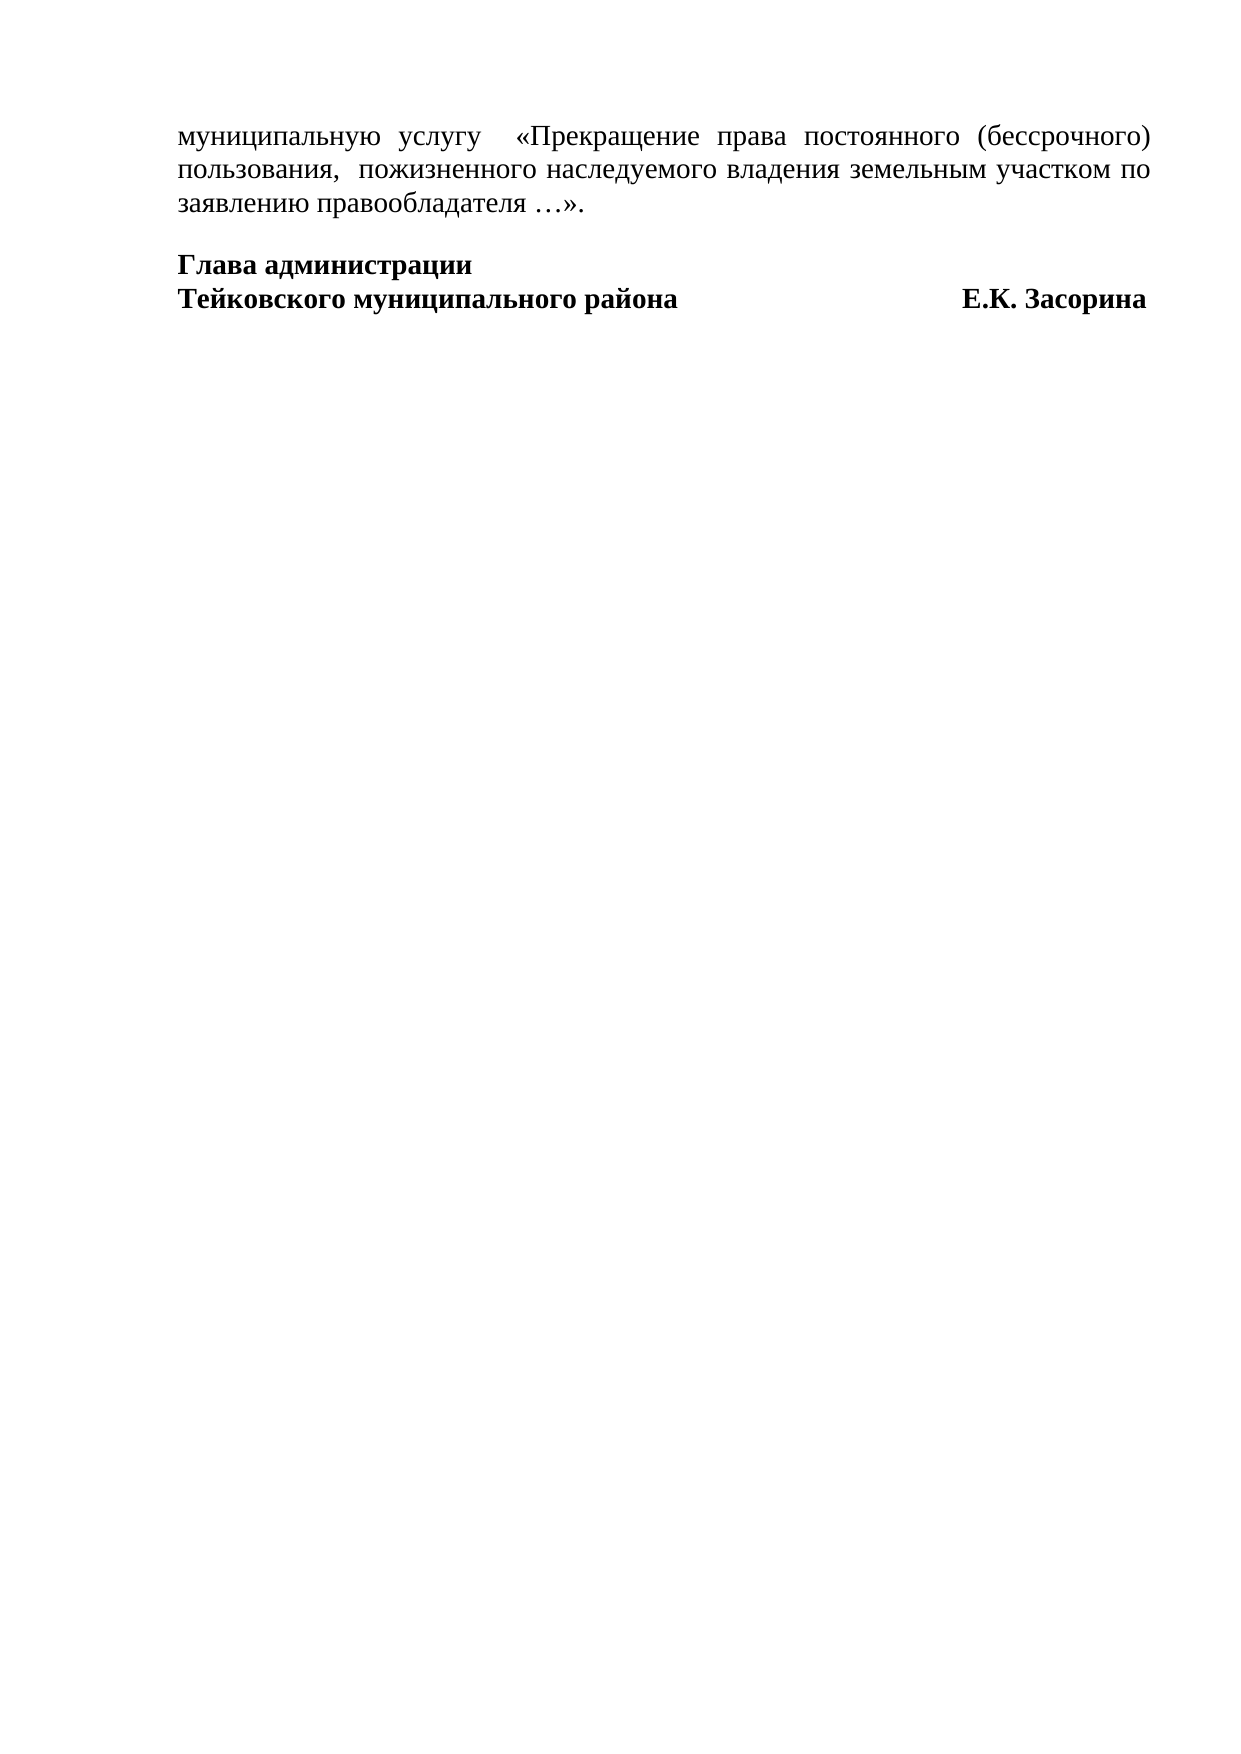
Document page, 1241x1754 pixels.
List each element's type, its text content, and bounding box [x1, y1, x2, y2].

text Тейковского муниципального района Е.К. Засорина [177, 281, 1152, 314]
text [177, 118, 1152, 219]
text Глава администрации [177, 247, 1152, 281]
